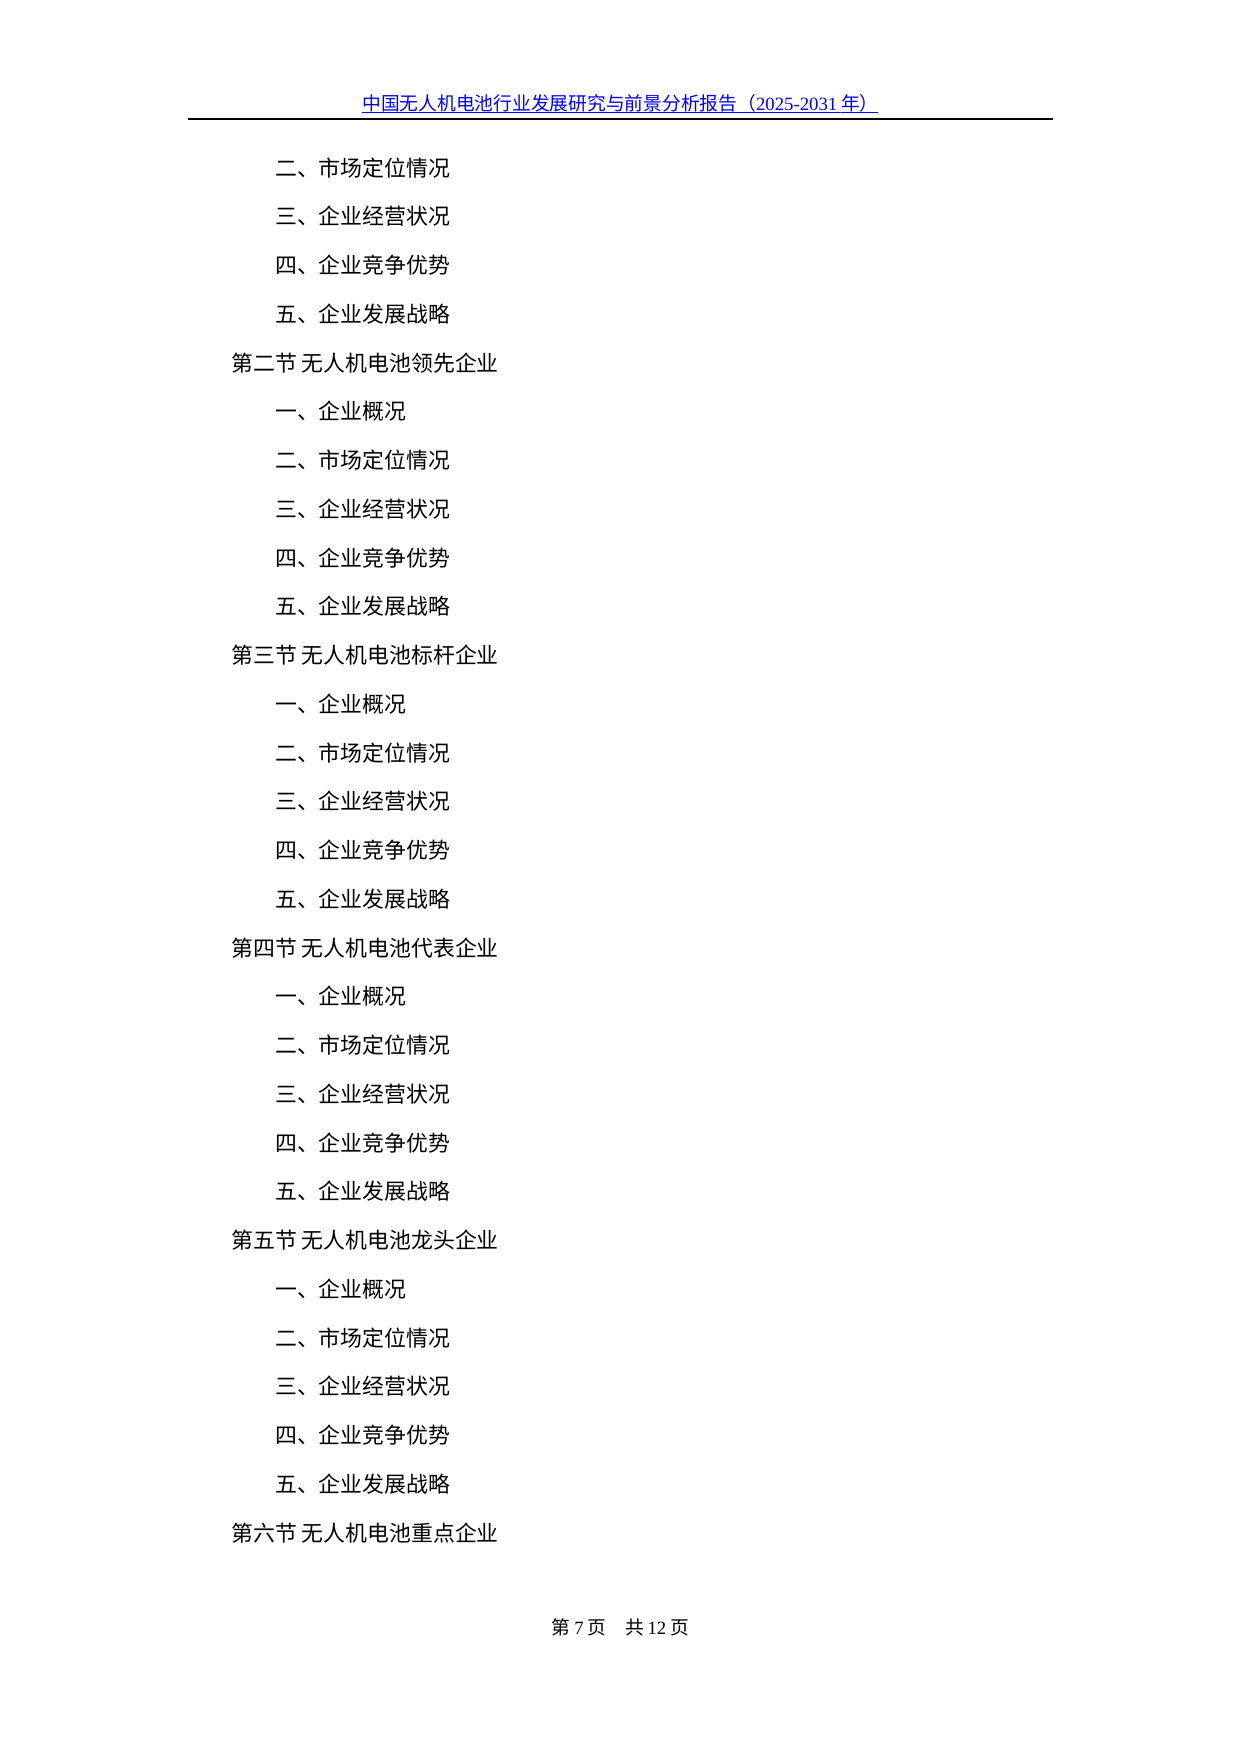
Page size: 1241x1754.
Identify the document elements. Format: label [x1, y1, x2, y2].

text [187, 150, 1053, 1548]
